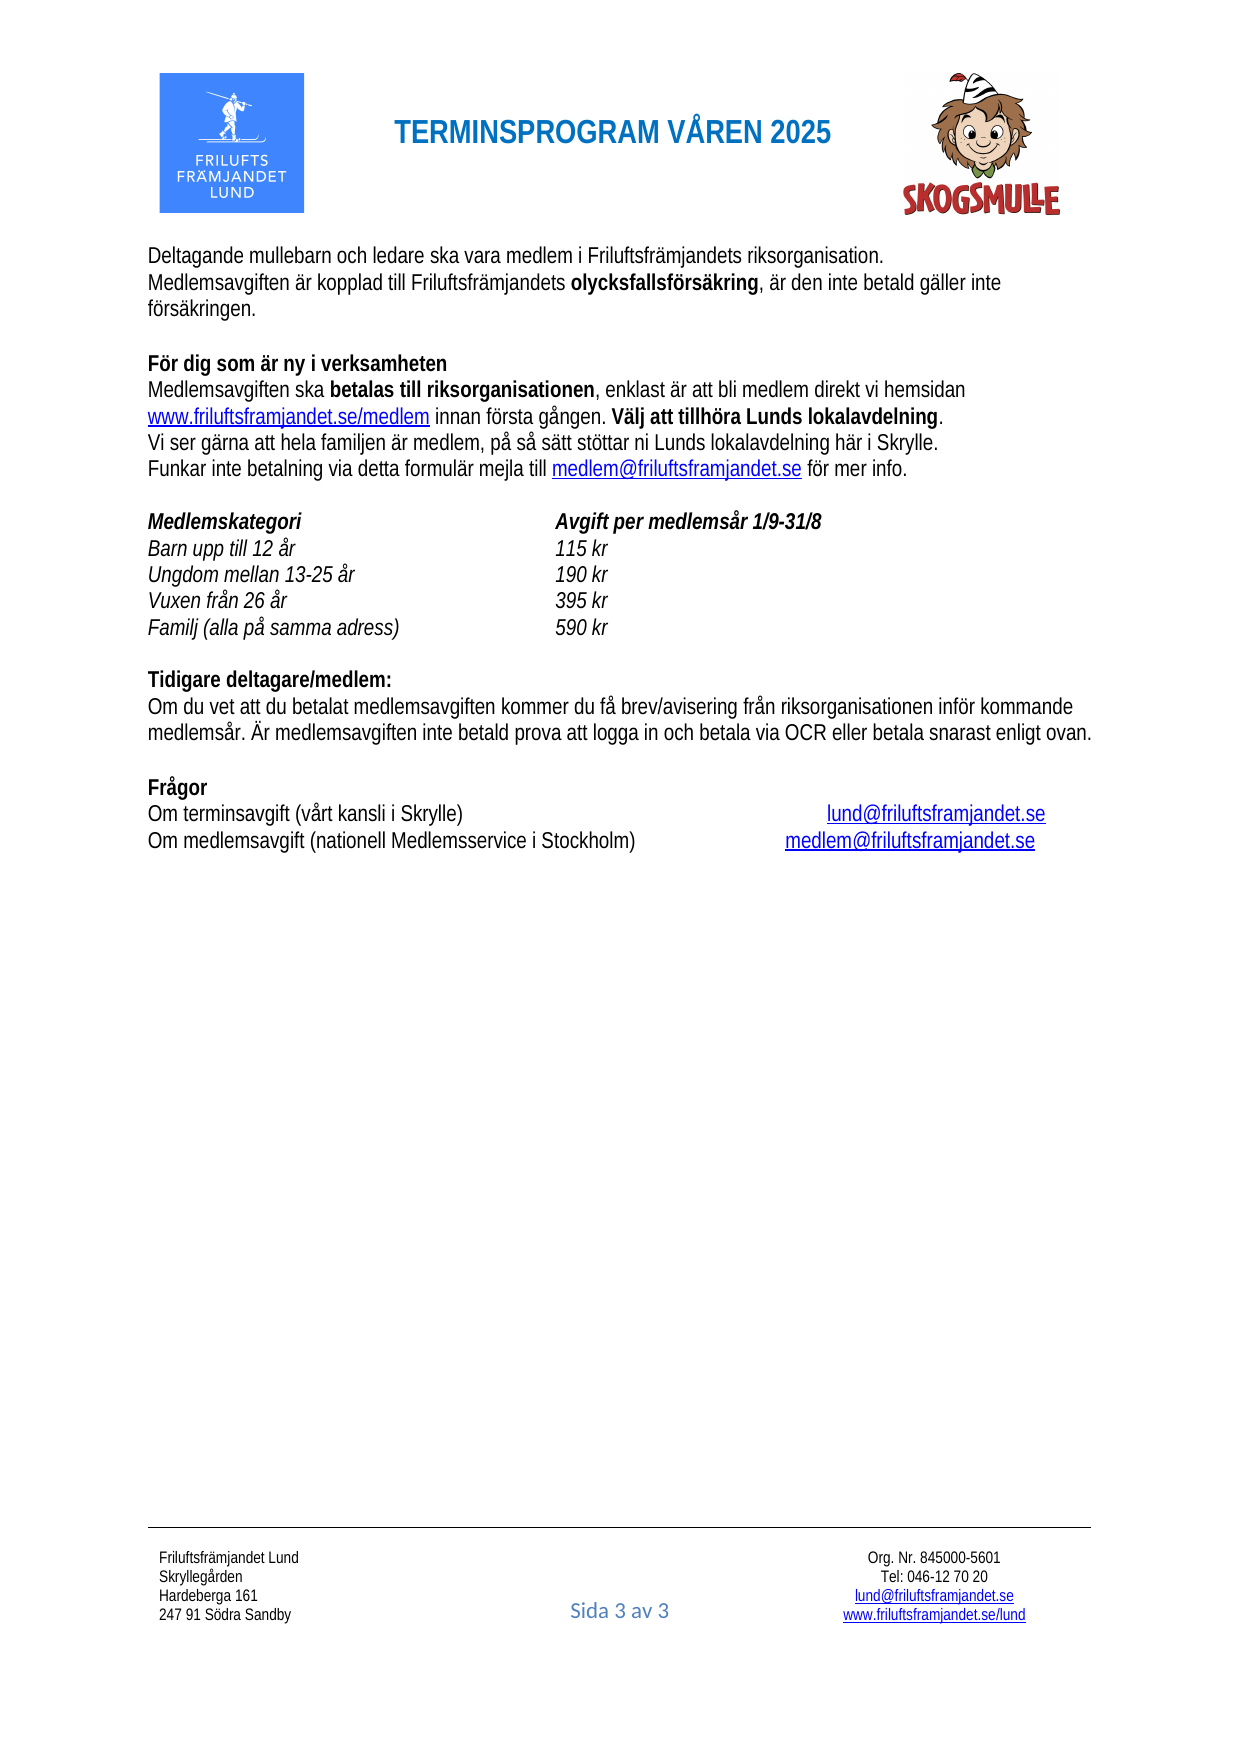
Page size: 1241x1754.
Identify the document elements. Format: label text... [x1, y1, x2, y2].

text Om du vet att du betalat medlemsavgiften kommer du få brev/avisering från riksorganisationen inför kommande medlemsår. Är medlemsavgiften inte betald prova att logga in och betala via OCR eller betala snarast enligt ovan. [148, 693, 1092, 745]
text Om terminsavgift (vårt kansli i Skrylle) lund@friluftsframjandet.se [148, 800, 1092, 827]
text Om medlemsavgift (nationell Medlemsservice i Stockholm) medlem@friluftsframjandet.se [148, 827, 1092, 853]
text Frågor [148, 774, 1092, 800]
text Medlemsavgiften ska betalas till riksorganisationen, enklast är att bli medlem direkt vi hemsidan www.friluftsframjandet.se/medlem innan första gången. Välj att tillhöra Lunds lokalavdelning. [148, 376, 1092, 429]
picture [159, 73, 305, 213]
picture [903, 73, 1060, 215]
text Vi ser gärna att hela familjen är medlem, på så sätt stöttar ni Lunds lokalavdelning här i Skrylle. [148, 429, 1092, 455]
text För dig som är ny i verksamheten [148, 350, 1092, 376]
text Vuxen från 26 år 395 kr [148, 587, 1092, 613]
text Barn upp till 12 år 115 kr [148, 534, 1092, 561]
text Ungdom mellan 13-25 år 190 kr [148, 561, 1092, 587]
text Familj (alla på samma adress) 590 kr [148, 613, 1092, 640]
text Medlemsavgiften är kopplad till Friluftsfrämjandets olycksfallsförsäkring, är den inte betald gäller inte försäkringen. [148, 268, 1092, 350]
text Funkar inte betalning via detta formulär mejla till medlem@friluftsframjandet.se för mer info. [148, 455, 1092, 482]
text Medlemskategori Avgift per medlemsår 1/9-31/8 [148, 508, 1092, 534]
text Deltagande mullebarn och ledare ska vara medlem i Friluftsfrämjandets riksorganisation. [148, 242, 1092, 268]
text Tidigare deltagare/medlem: [148, 666, 1092, 693]
